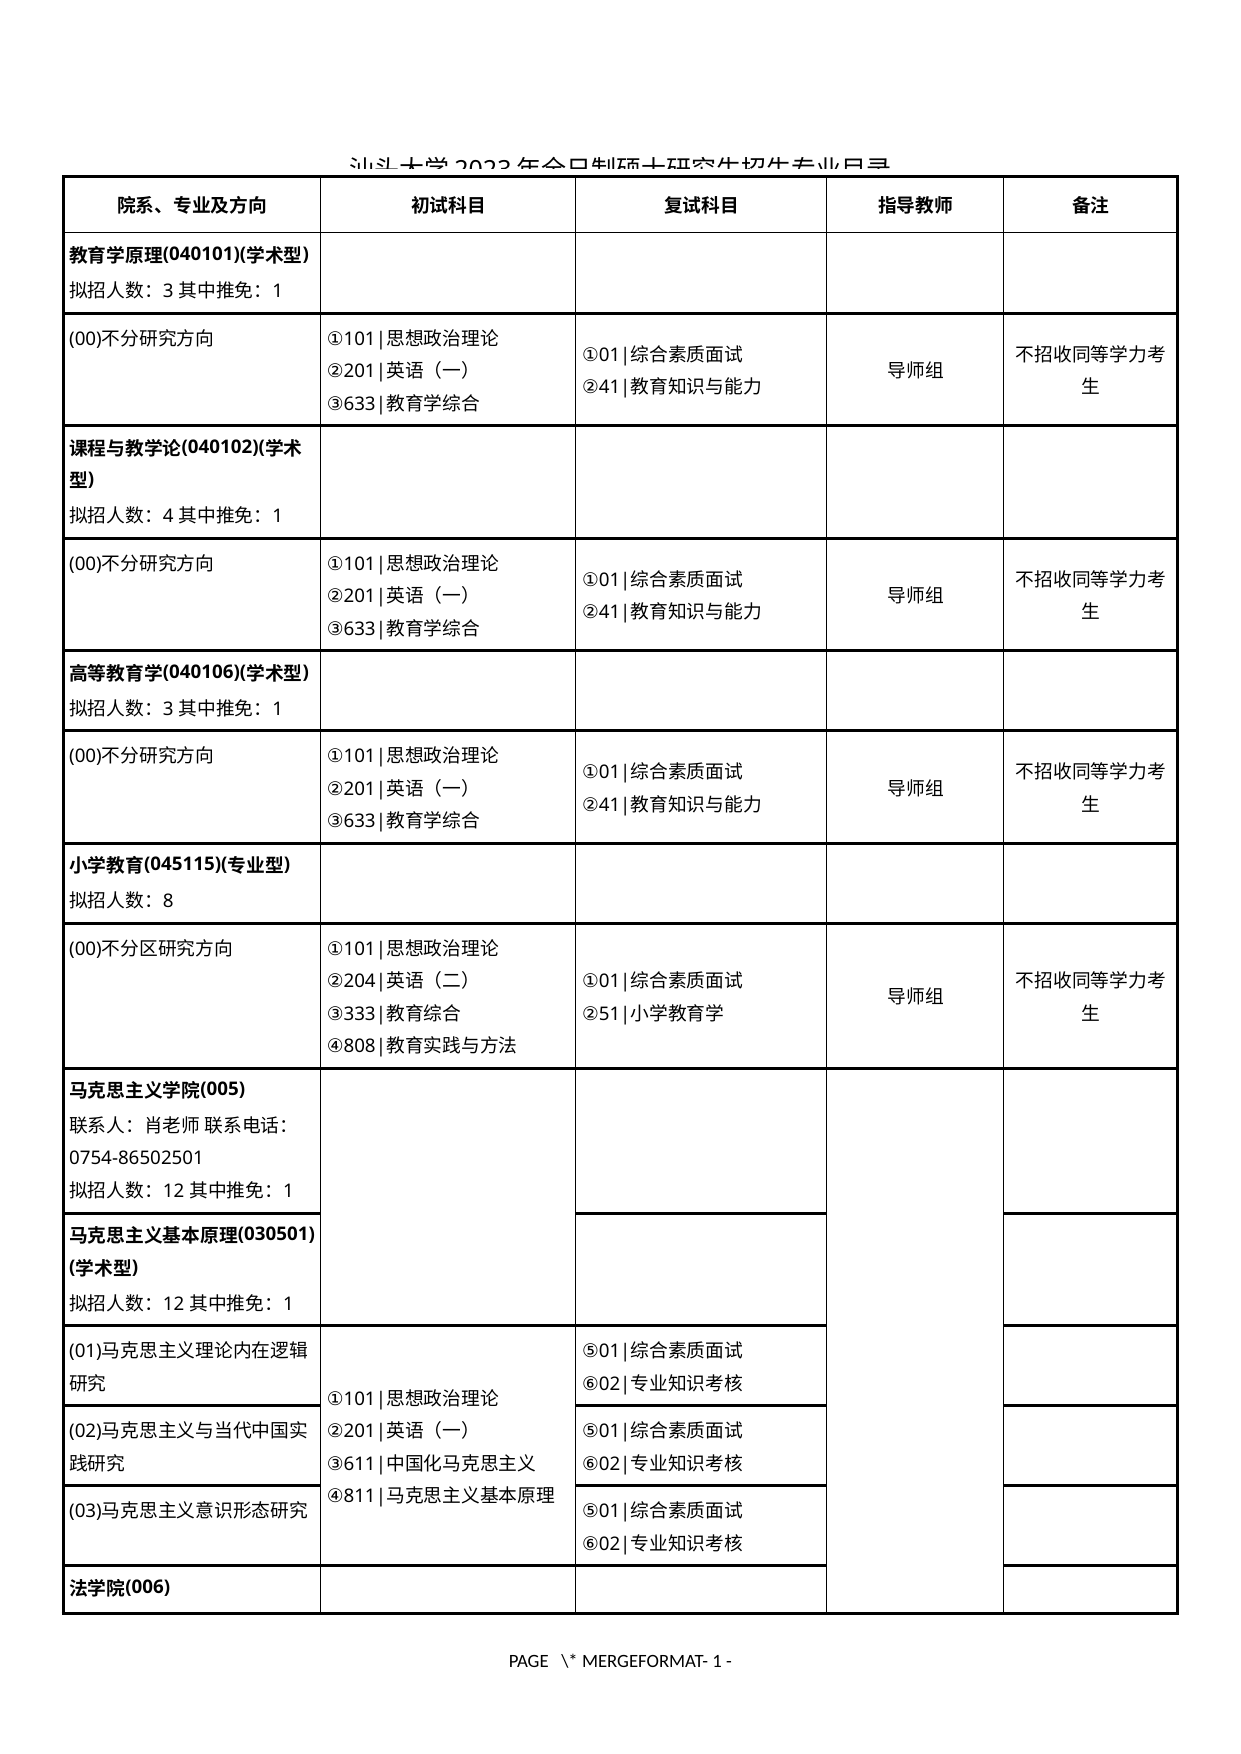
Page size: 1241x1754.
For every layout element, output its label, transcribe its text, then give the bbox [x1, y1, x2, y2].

table_cell 导师组 [827, 315, 1003, 424]
table_cell [321, 427, 575, 537]
table_cell ①101|思想政治理论 ②201|英语（一） ③611|中国化马克思主义 ④811|马克思主义基本原理 [321, 1327, 575, 1564]
table_cell [576, 1215, 826, 1324]
table_cell [1004, 233, 1176, 312]
table_cell (01)马克思主义理论内在逻辑研究 [65, 1327, 320, 1404]
table_cell [576, 427, 826, 537]
table_cell 备注 [1004, 178, 1176, 232]
table_cell 不招收同等学力考生 [1004, 925, 1176, 1067]
table_cell [576, 845, 826, 922]
table_cell [827, 233, 1003, 312]
table_cell 导师组 [827, 732, 1003, 842]
table_cell [576, 1070, 826, 1212]
table_cell ①101|思想政治理论 ②201|英语（一） ③633|教育学综合 [321, 540, 575, 649]
table_cell [1004, 1407, 1176, 1484]
table_cell ①01|综合素质面试 ②41|教育知识与能力 [576, 315, 826, 424]
table_cell 课程与教学论(040102)(学术型) 拟招人数：4 其中推免：1 [65, 427, 320, 537]
table_cell [827, 427, 1003, 537]
table_cell 高等教育学(040106)(学术型) 拟招人数：3 其中推免：1 [65, 652, 320, 729]
table_cell [827, 652, 1003, 729]
table_cell ①01|综合素质面试 ②41|教育知识与能力 [576, 732, 826, 842]
table_cell [576, 233, 826, 312]
table_cell [1004, 1567, 1176, 1612]
table_cell ①101|思想政治理论 ②201|英语（一） ③633|教育学综合 [321, 732, 575, 842]
table_cell 指导教师 [827, 178, 1003, 232]
table_cell 导师组 [827, 540, 1003, 649]
table_cell [321, 652, 575, 729]
table_cell 不招收同等学力考生 [1004, 732, 1176, 842]
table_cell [65, 1567, 320, 1612]
table_header 汕头大学2023年全日制硕士研究生招生专业目录 [63, 130, 1177, 175]
table_cell 复试科目 [576, 178, 826, 232]
table_cell [576, 652, 826, 729]
table_cell 导师组 [827, 925, 1003, 1067]
table_cell ⑤01|综合素质面试 ⑥02|专业知识考核 [576, 1487, 826, 1564]
table_cell [321, 233, 575, 312]
table_cell ①01|综合素质面试 ②41|教育知识与能力 [576, 540, 826, 649]
table_cell [1004, 1327, 1176, 1404]
table_cell [321, 1567, 575, 1612]
table_cell 马克思主义基本原理(030501)(学术型) 拟招人数：12 其中推免：1 [65, 1215, 320, 1324]
table_cell 教育学原理(040101)(学术型) 拟招人数：3 其中推免：1 [65, 233, 320, 312]
table_cell [321, 1070, 575, 1324]
table_cell (00)不分研究方向 [65, 732, 320, 842]
table_cell ①101|思想政治理论 ②201|英语（一） ③633|教育学综合 [321, 315, 575, 424]
table_cell ⑤01|综合素质面试 ⑥02|专业知识考核 [576, 1327, 826, 1404]
table_cell [827, 1070, 1003, 1612]
table_cell ①01|综合素质面试 ②51|小学教育学 [576, 925, 826, 1067]
table_cell (00)不分研究方向 [65, 540, 320, 649]
table_cell [1004, 1070, 1176, 1212]
table_cell [1004, 1487, 1176, 1564]
table_cell ①101|思想政治理论 ②204|英语（二） ③333|教育综合 ④808|教育实践与方法 [321, 925, 575, 1067]
table_cell ⑤01|综合素质面试 ⑥02|专业知识考核 [576, 1407, 826, 1484]
table_cell [1004, 652, 1176, 729]
table_cell 院系、专业及方向 [65, 178, 320, 232]
table_cell 不招收同等学力考生 [1004, 315, 1176, 424]
table_cell [1004, 427, 1176, 537]
table_cell 不招收同等学力考生 [1004, 540, 1176, 649]
table_cell [576, 1567, 826, 1612]
table_cell [1004, 1215, 1176, 1324]
table_cell (00)不分区研究方向 [65, 925, 320, 1067]
table_cell (02)马克思主义与当代中国实践研究 [65, 1407, 320, 1484]
table_cell (03)马克思主义意识形态研究 [65, 1487, 320, 1564]
table_cell 马克思主义学院(005) 联系人：肖老师 联系电话：0754-86502501 拟招人数：12 其中推免：1 [65, 1070, 320, 1212]
table_cell 初试科目 [321, 178, 575, 232]
table_cell [827, 845, 1003, 922]
table_cell (00)不分研究方向 [65, 315, 320, 424]
table_cell 小学教育(045115)(专业型) 拟招人数：8 [65, 845, 320, 922]
table_cell [321, 845, 575, 922]
table_cell [1004, 845, 1176, 922]
